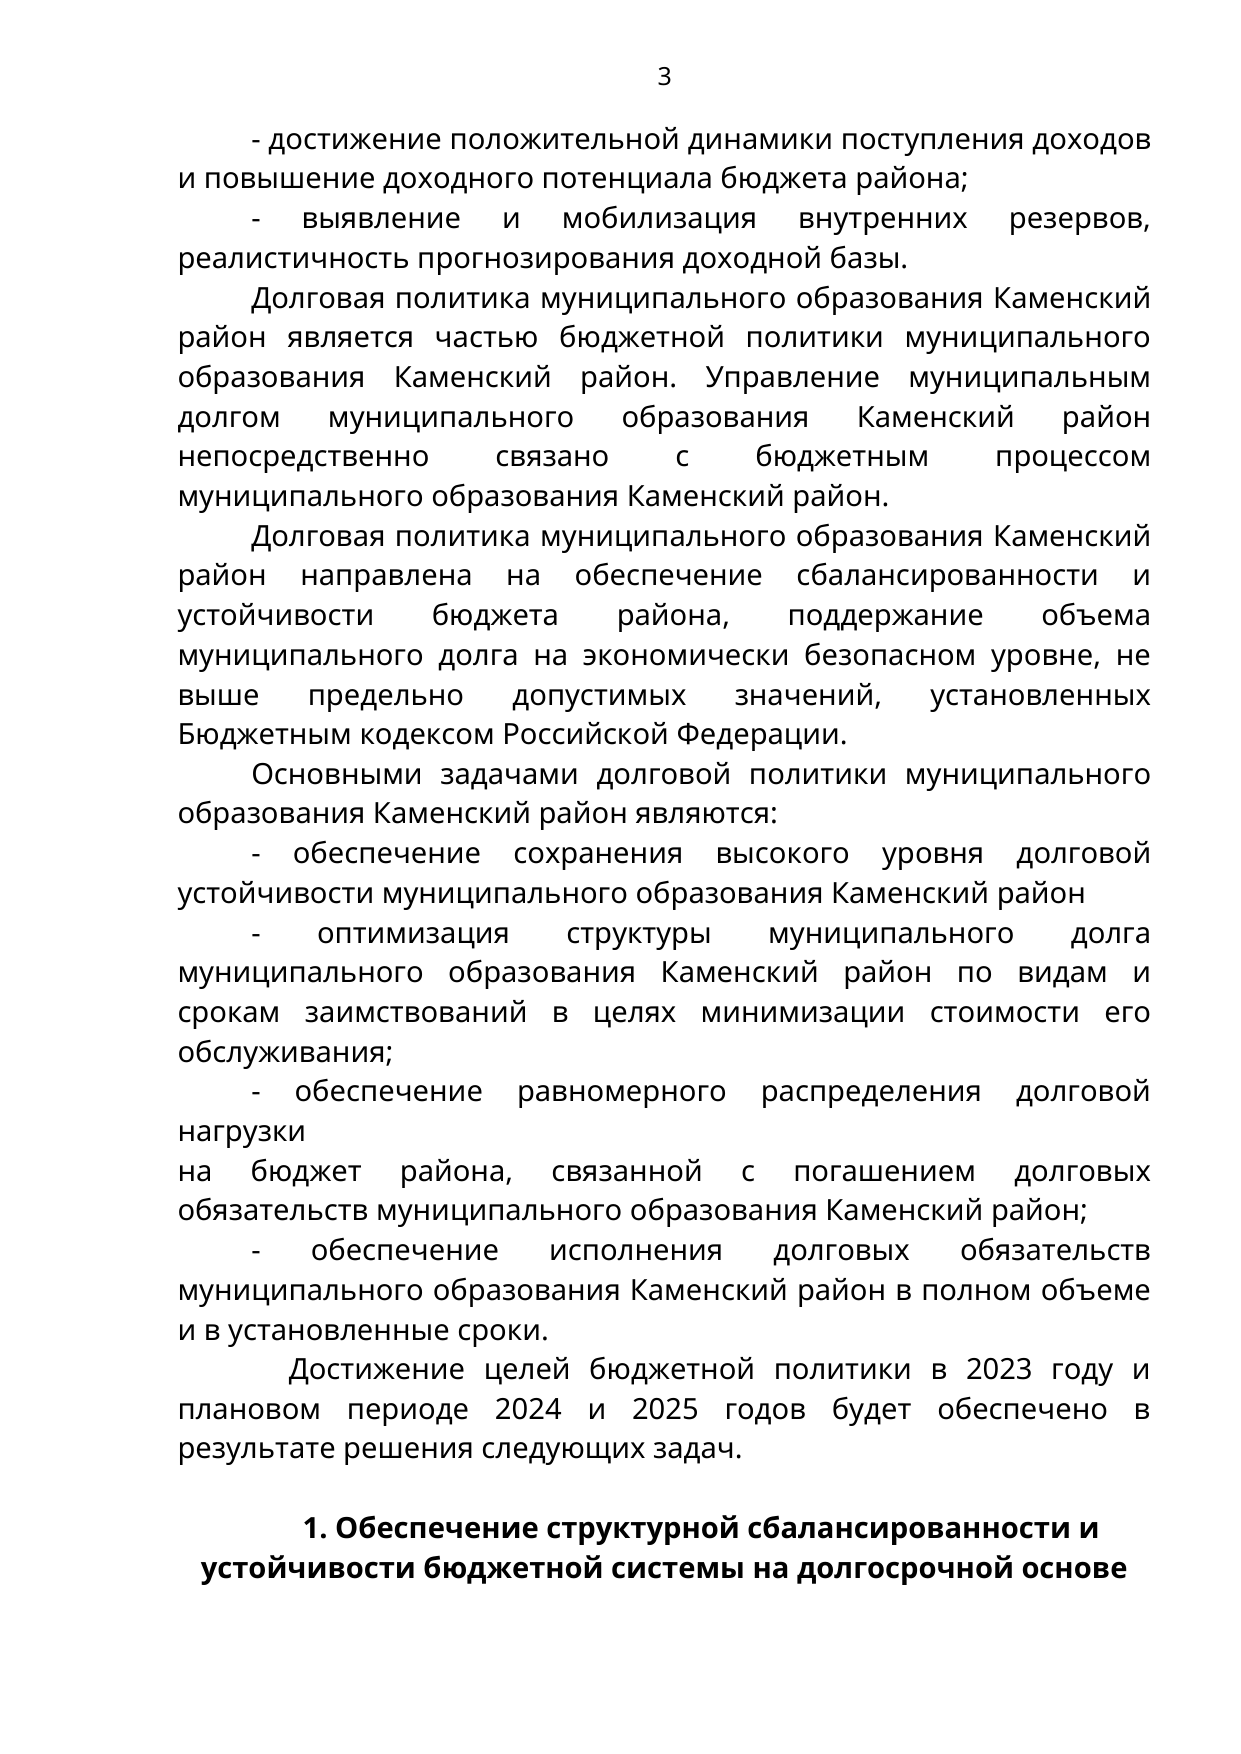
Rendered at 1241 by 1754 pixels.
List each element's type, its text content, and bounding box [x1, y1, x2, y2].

text 1. Обеспечение структурной сбалансированности и устойчивости бюджетной системы на долгосрочной основе [177, 1507, 1152, 1587]
text - оптимизация структуры муниципального долга муниципального образования Каменский район по видам и срокам заимствований в целях минимизации стоимости его обслуживания; [177, 912, 1152, 1071]
text Достижение целей бюджетной политики в 2023 году и плановом периоде 2024 и 2025 годов будет обеспечено в результате решения следующих задач. [177, 1348, 1152, 1467]
text - обеспечение исполнения долговых обязательств муниципального образования Каменский район в полном объеме и в установленные сроки. [177, 1229, 1152, 1348]
text Долговая политика муниципального образования Каменский район является частью бюджетной политики муниципального образования Каменский район. Управление муниципальным долгом муниципального образования Каменский район непосредственно связано с бюджетным процессом муниципального образования Каменский район. [177, 277, 1152, 515]
text - обеспечение сохранения высокого уровня долговой устойчивости муниципального образования Каменский район [177, 832, 1152, 912]
text Основными задачами долговой политики муниципального образования Каменский район являются: [177, 753, 1152, 832]
text - достижение положительной динамики поступления доходов и повышение доходного потенциала бюджета района; [177, 118, 1152, 197]
text - выявление и мобилизация внутренних резервов, реалистичность прогнозирования доходной базы. [177, 197, 1152, 277]
text - обеспечение равномерного распределения долговой нагрузки на бюджет района, связанной с погашением долговых обязательств муниципального образования Каменский район; [177, 1071, 1152, 1229]
text Долговая политика муниципального образования Каменский район направлена на обеспечение сбалансированности и устойчивости бюджета района, поддержание объема муниципального долга на экономически безопасном уровне, не выше предельно допустимых значений, установленных Бюджетным кодексом Российской Федерации. [177, 515, 1152, 753]
